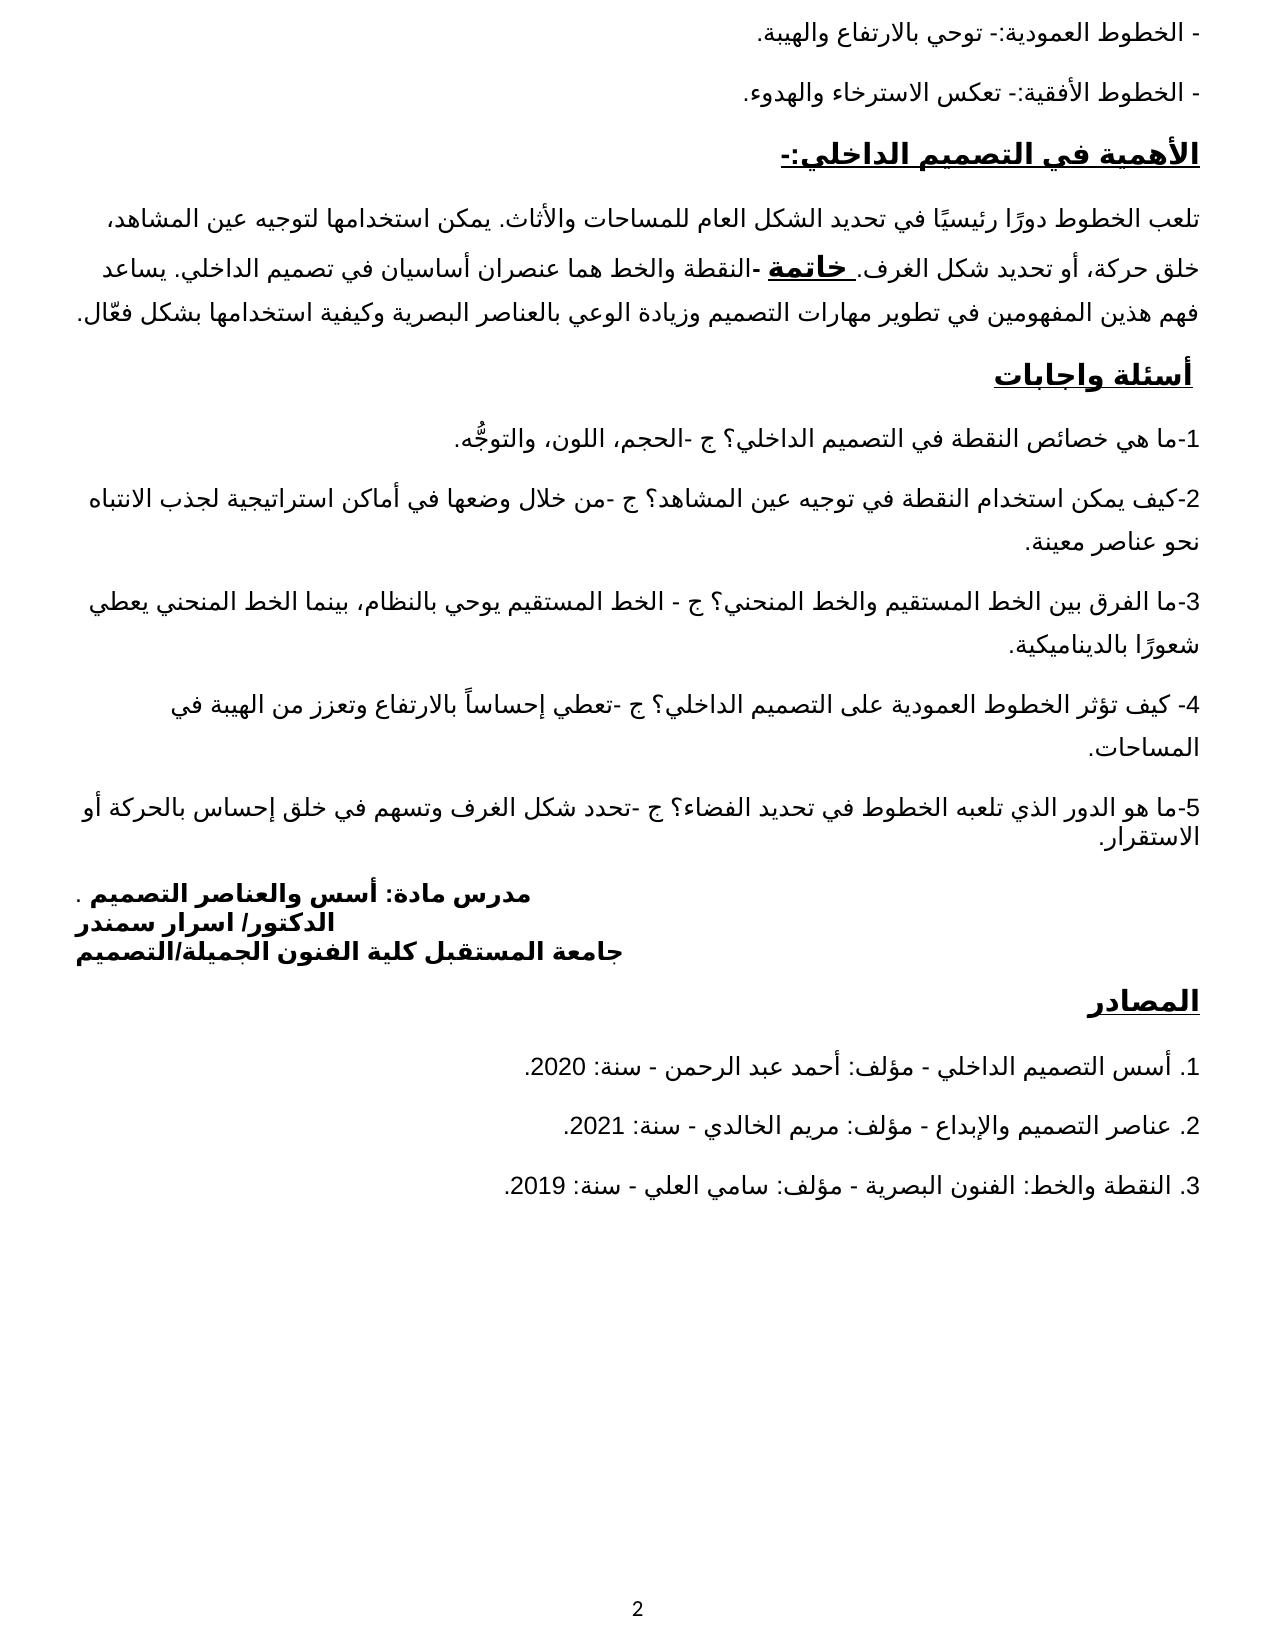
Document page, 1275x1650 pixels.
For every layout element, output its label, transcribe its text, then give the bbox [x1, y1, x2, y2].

text تلعب الخطوط دورًا رئيسيًا في تحديد الشكل العام للمساحات والأثاث. يمكن استخدامها لتوجيه عين المشاهد، خلق حركة، أو تحديد شكل الغرف. خاتمة -النقطة والخط هما عنصران أساسيان في تصميم الداخلي. يساعد فهم هذين المفهومين في تطوير مهارات التصميم وزيادة الوعي بالعناصر البصرية وكيفية استخدامها بشكل فعّال. [75, 204, 1200, 326]
text جامعة المستقبل كلية الفنون الجميلة/التصميم [75, 937, 1200, 966]
text أسئلة واجابات [75, 357, 1200, 391]
text - الخطوط العمودية:- توحي بالارتفاع والهيبة. [75, 18, 1200, 46]
text 1-ما هي خصائص النقطة في التصميم الداخلي؟ ج -الحجم، اللون، والتوجُّه. [75, 424, 1200, 453]
text 1. أسس التصميم الداخلي - مؤلف: أحمد عبد الرحمن - سنة: 2020. [75, 1051, 1200, 1080]
text 3-ما الفرق بين الخط المستقيم والخط المنحني؟ ج - الخط المستقيم يوحي بالنظام، بينما الخط المنحني يعطي شعورًا بالديناميكية. [75, 587, 1200, 659]
text الدكتور/ اسرار سمندر [75, 908, 1200, 937]
text 2. عناصر التصميم والإبداع - مؤلف: مريم الخالدي - سنة: 2021. [75, 1111, 1200, 1140]
text - الخطوط الأفقية:- تعكس الاسترخاء والهدوء. [75, 77, 1200, 106]
text 5-ما هو الدور الذي تلعبه الخطوط في تحديد الفضاء؟ ج -تحدد شكل الغرف وتسهم في خلق إحساس بالحركة أو الاستقرار. [75, 793, 1200, 851]
text المصادر [75, 984, 1200, 1018]
text . مدرس مادة: أسس والعناصر التصميم [75, 879, 1200, 908]
text 3. النقطة والخط: الفنون البصرية - مؤلف: سامي العلي - سنة: 2019. [75, 1171, 1200, 1200]
text 2-كيف يمكن استخدام النقطة في توجيه عين المشاهد؟ ج -من خلال وضعها في أماكن استراتيجية لجذب الانتباه نحو عناصر معينة. [75, 484, 1200, 556]
text 4- كيف تؤثر الخطوط العمودية على التصميم الداخلي؟ ج -تعطي إحساساً بالارتفاع وتعزز من الهيبة في المساحات. [75, 690, 1200, 762]
text الأهمية في التصميم الداخلي:- [75, 137, 1200, 171]
